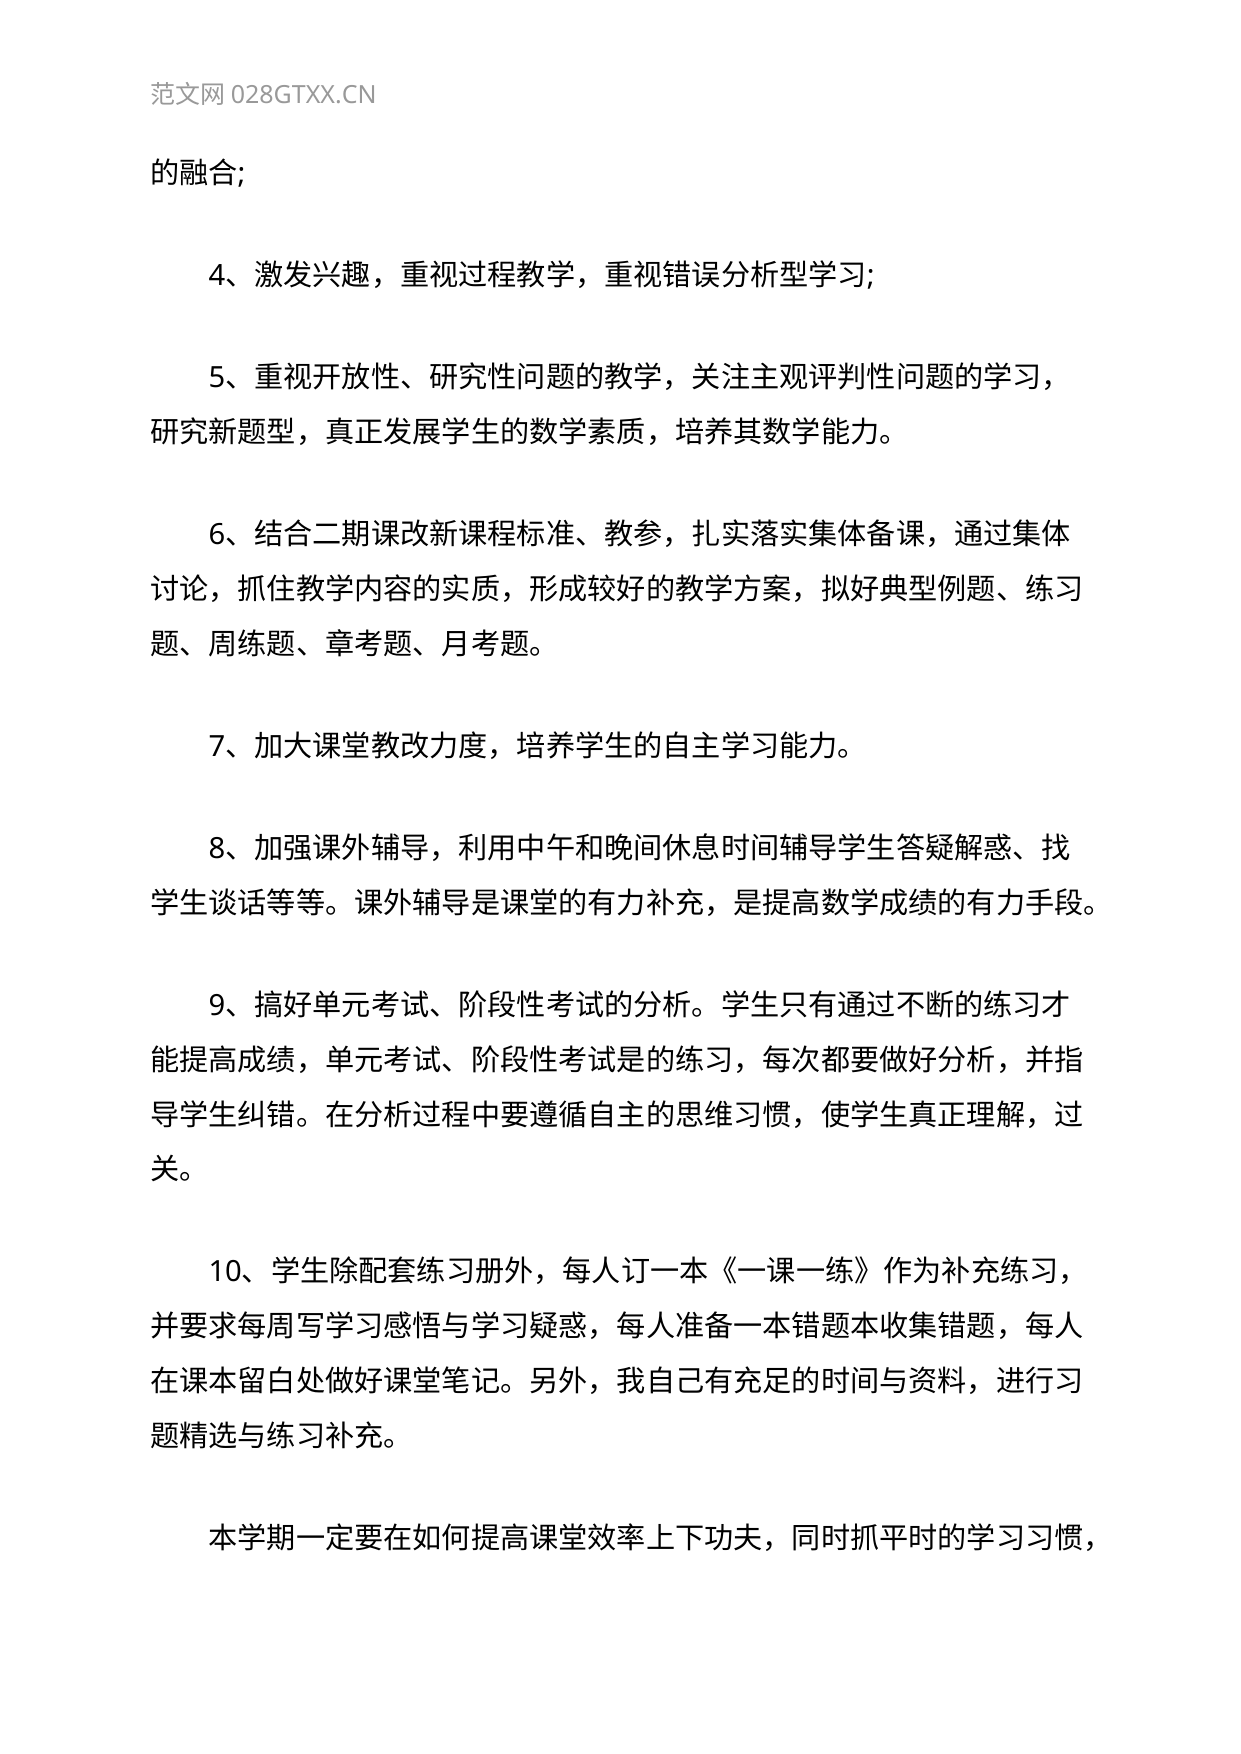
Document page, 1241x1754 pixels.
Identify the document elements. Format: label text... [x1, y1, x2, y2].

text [150, 1514, 1090, 1557]
text 9、搞好单元考试、阶段性考试的分析。学生只有通过不断的练习才能提高成绩，单元考试、阶段性考试是的练习，每次都要做好分析，并指导学生纠错。在分析过程中要遵循自主的思维习惯，使学生真正理解，过关。 [150, 981, 1090, 1188]
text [150, 150, 1090, 192]
text 7、加大课堂教改力度，培养学生的自主学习能力。 [150, 722, 1090, 765]
text 8、加强课外辅导，利用中午和晚间休息时间辅导学生答疑解惑、找学生谈话等等。课外辅导是课堂的有力补充，是提高数学成绩的有力手段。 [150, 824, 1090, 922]
text 5、重视开放性、研究性问题的教学，关注主观评判性问题的学习，研究新题型，真正发展学生的数学素质，培养其数学能力。 [150, 354, 1090, 451]
text 4、激发兴趣，重视过程教学，重视错误分析型学习; [150, 252, 1090, 294]
text 6、结合二期课改新课程标准、教参，扎实落实集体备课，通过集体讨论，抓住教学内容的实质，形成较好的教学方案，拟好典型例题、练习题、周练题、章考题、月考题。 [150, 511, 1090, 663]
text 10、学生除配套练习册外，每人订一本《一课一练》作为补充练习，并要求每周写学习感悟与学习疑惑，每人准备一本错题本收集错题，每人在课本留白处做好课堂笔记。另外，我自己有充足的时间与资料，进行习题精选与练习补充。 [150, 1248, 1090, 1455]
